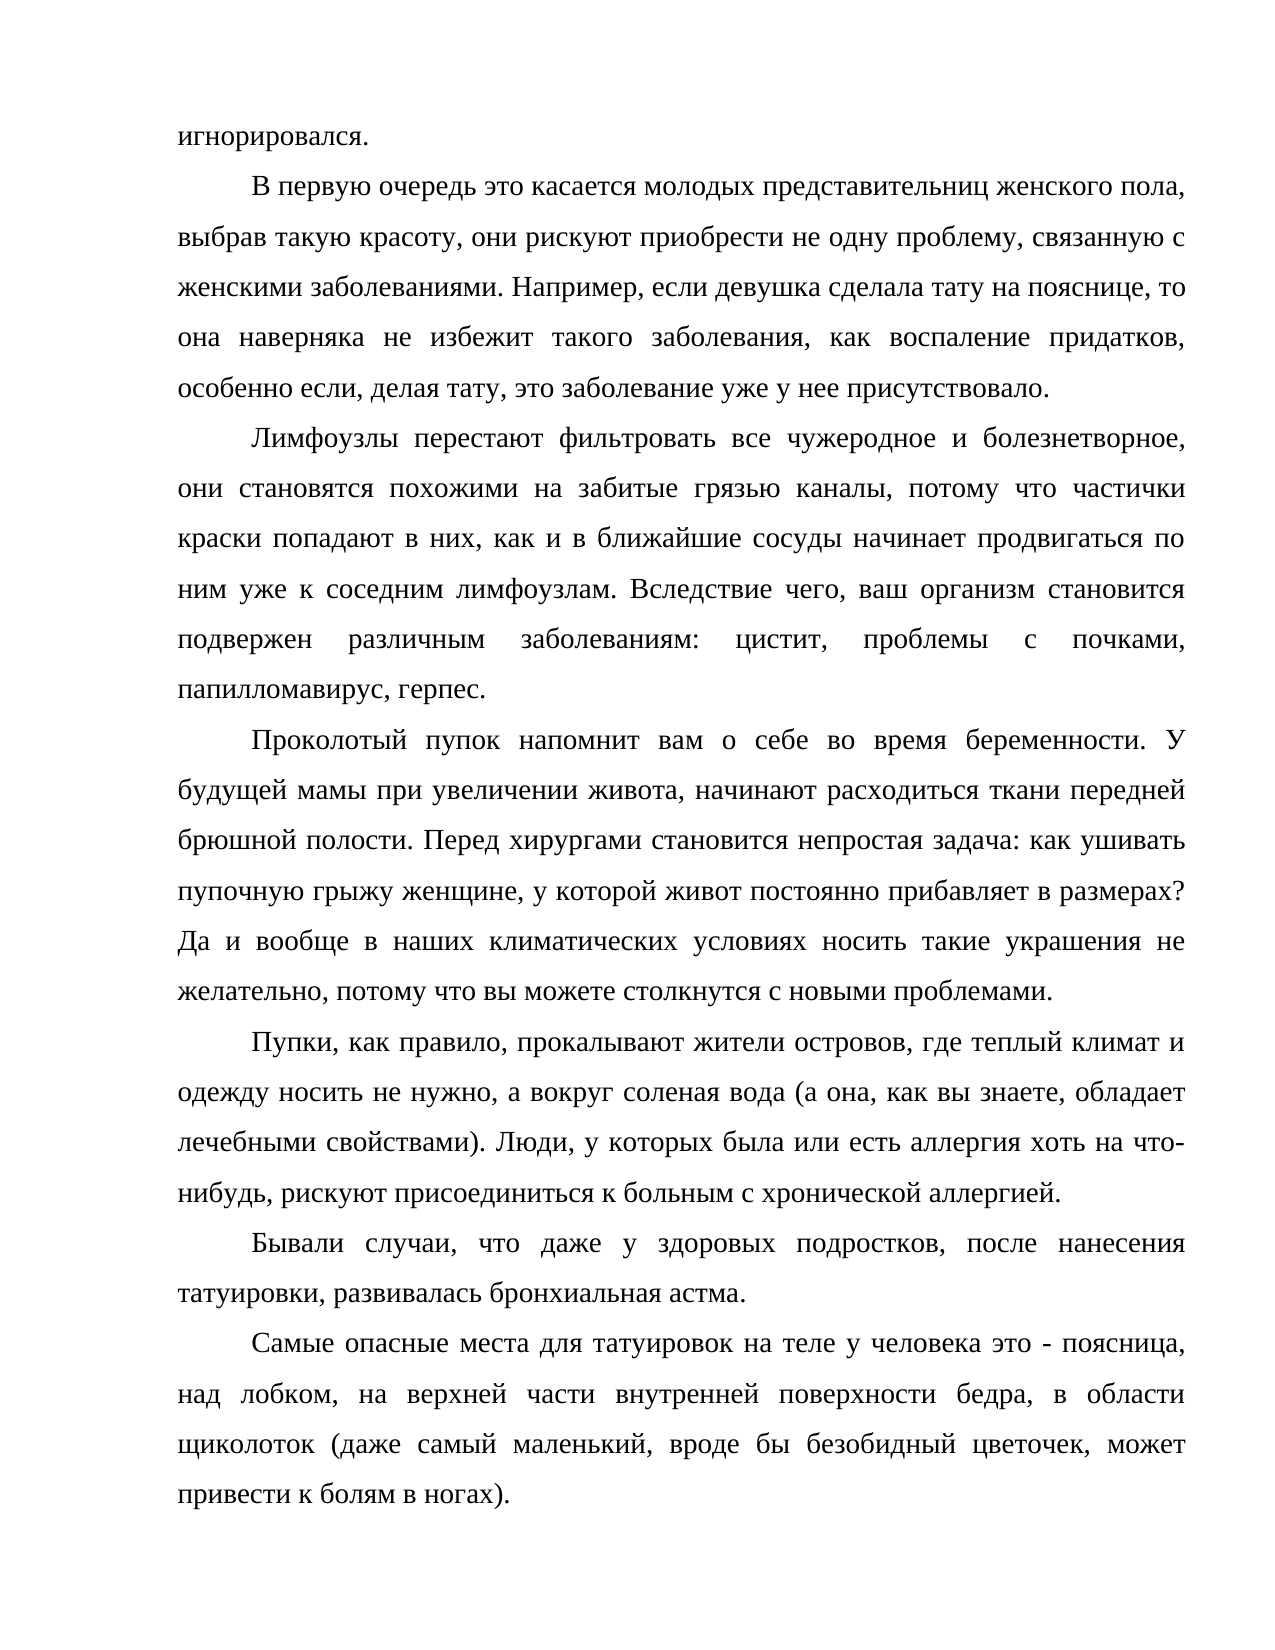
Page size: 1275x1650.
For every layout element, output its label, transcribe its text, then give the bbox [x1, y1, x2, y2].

text Проколотый пупок напомнит вам о себе во время беременности. У будущей мамы при увеличении живота, начинают расходиться ткани передней брюшной полости. Перед хирургами становится непростая задача: как ушивать пупочную грыжу женщине, у которой живот постоянно прибавляет в размерах? Да и вообще в наших климатических условиях носить такие украшения не желательно, потому что вы можете столкнутся с новыми проблемами. [177, 722, 1186, 1007]
text Самые опасные места для татуировок на теле у человека это - поясница, над лобком, на верхней части внутренней поверхности бедра, в области щиколоток (даже самый маленький, вроде бы безобидный цветочек, может привести к болям в ногах). [177, 1326, 1186, 1510]
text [177, 118, 1186, 152]
text Лимфоузлы перестают фильтровать все чужеродное и болезнетворное, они становятся похожими на забитые грязью каналы, потому что частички краски попадают в них, как и в ближайшие сосуды начинает продвигаться по ним уже к соседним лимфоузлам. Вследствие чего, ваш организм становится подвержен различным заболеваниям: цистит, проблемы с почками, папилломавирус, герпес. [177, 420, 1186, 705]
text В первую очередь это касается молодых представительниц женского пола, выбрав такую красоту, они рискуют приобрести не одну проблему, связанную с женскими заболеваниями. Например, если девушка сделала тату на пояснице, то она наверняка не избежит такого заболевания, как воспаление придатков, особенно если, делая тату, это заболевание уже у нее присутствовало. [177, 168, 1186, 403]
text Пупки, как правило, прокалывают жители островов, где теплый климат и одежду носить не нужно, а вокруг соленая вода (а она, как вы знаете, обладает лечебными свойствами). Люди, у которых была или есть аллергия хоть на что-нибудь, рискуют присоединиться к больным с хронической аллергией. [177, 1024, 1186, 1208]
text Бывали случаи, что даже у здоровых подростков, после нанесения татуировки, развивалась бронхиальная астма. [177, 1225, 1186, 1309]
